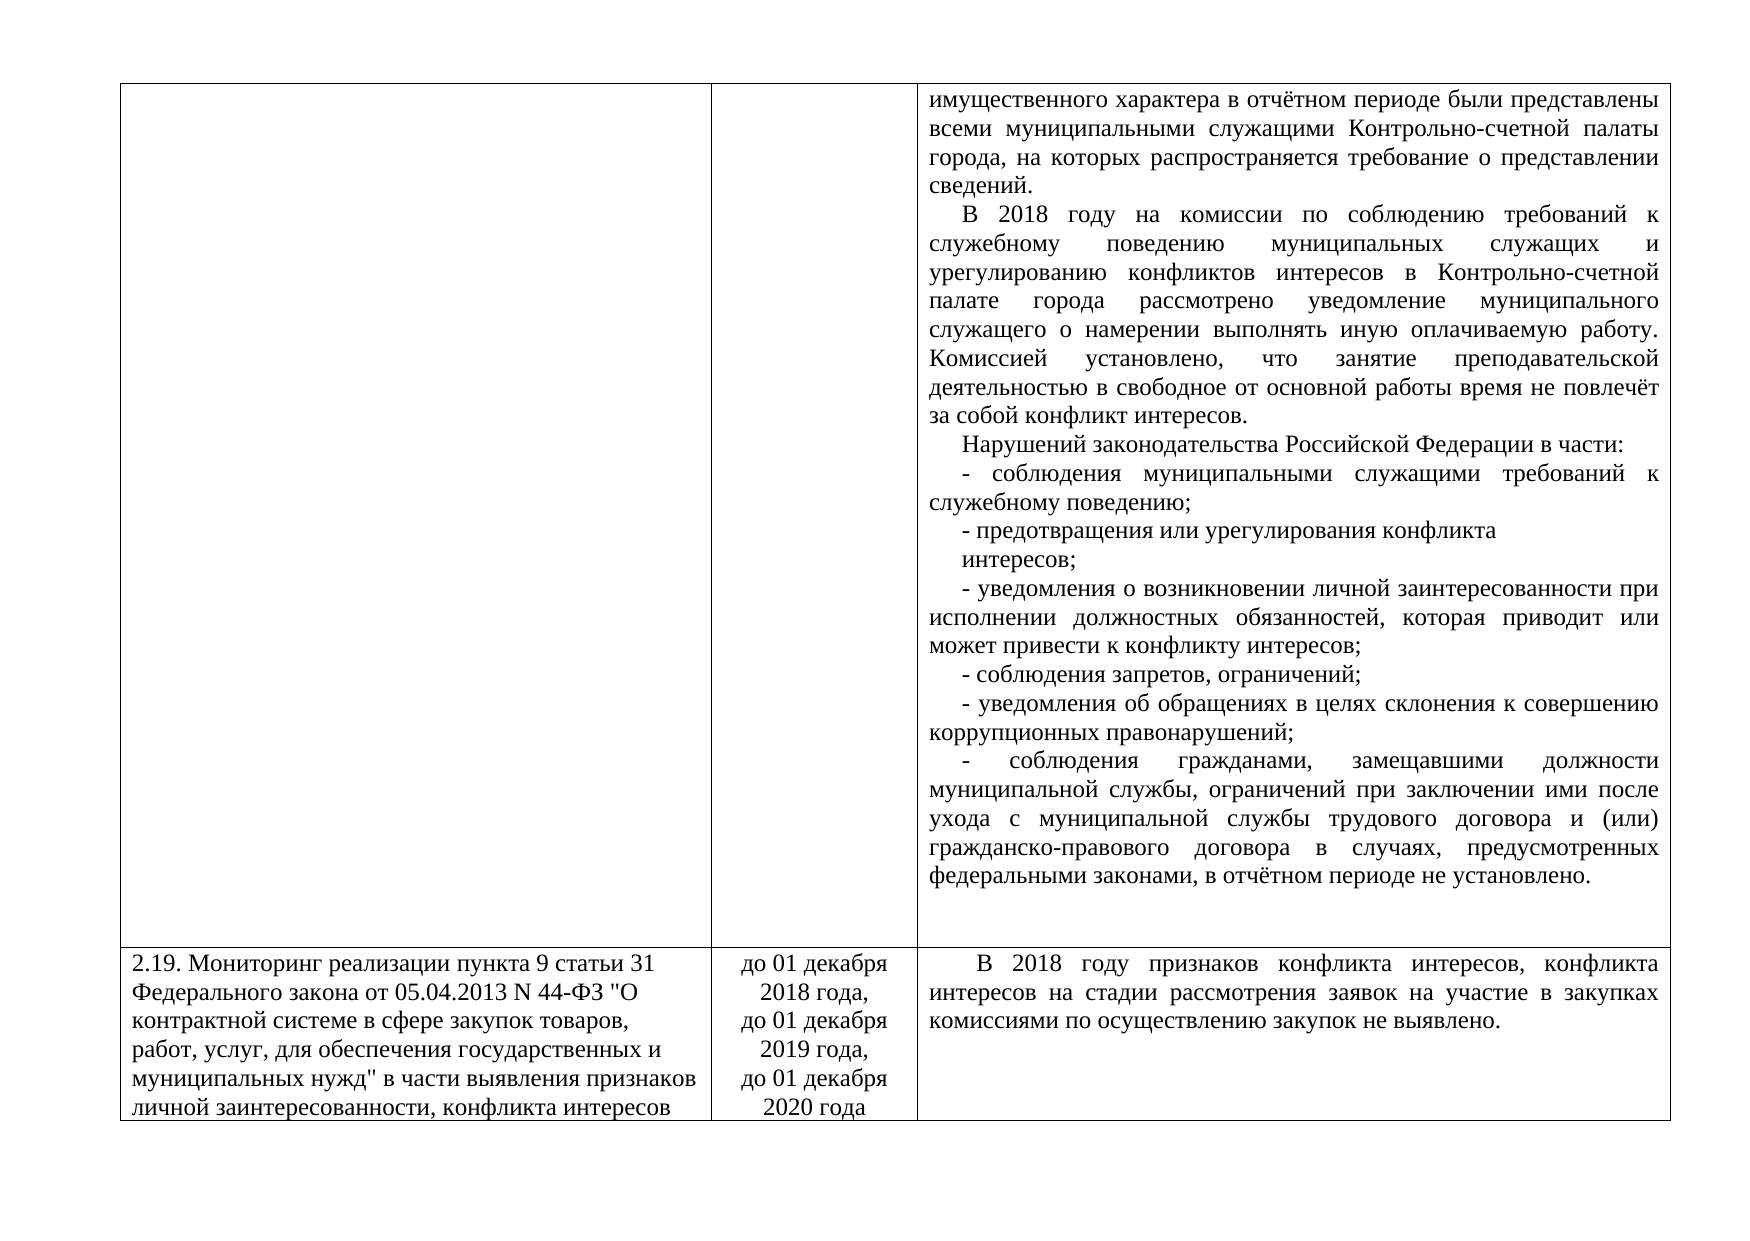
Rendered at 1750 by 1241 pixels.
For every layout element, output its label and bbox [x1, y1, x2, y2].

table_cell [121, 948, 711, 1120]
table_cell [918, 84, 1670, 947]
table_cell [918, 948, 1670, 1120]
table_cell [712, 84, 917, 947]
table_cell [712, 948, 917, 1120]
table_cell [121, 84, 711, 947]
